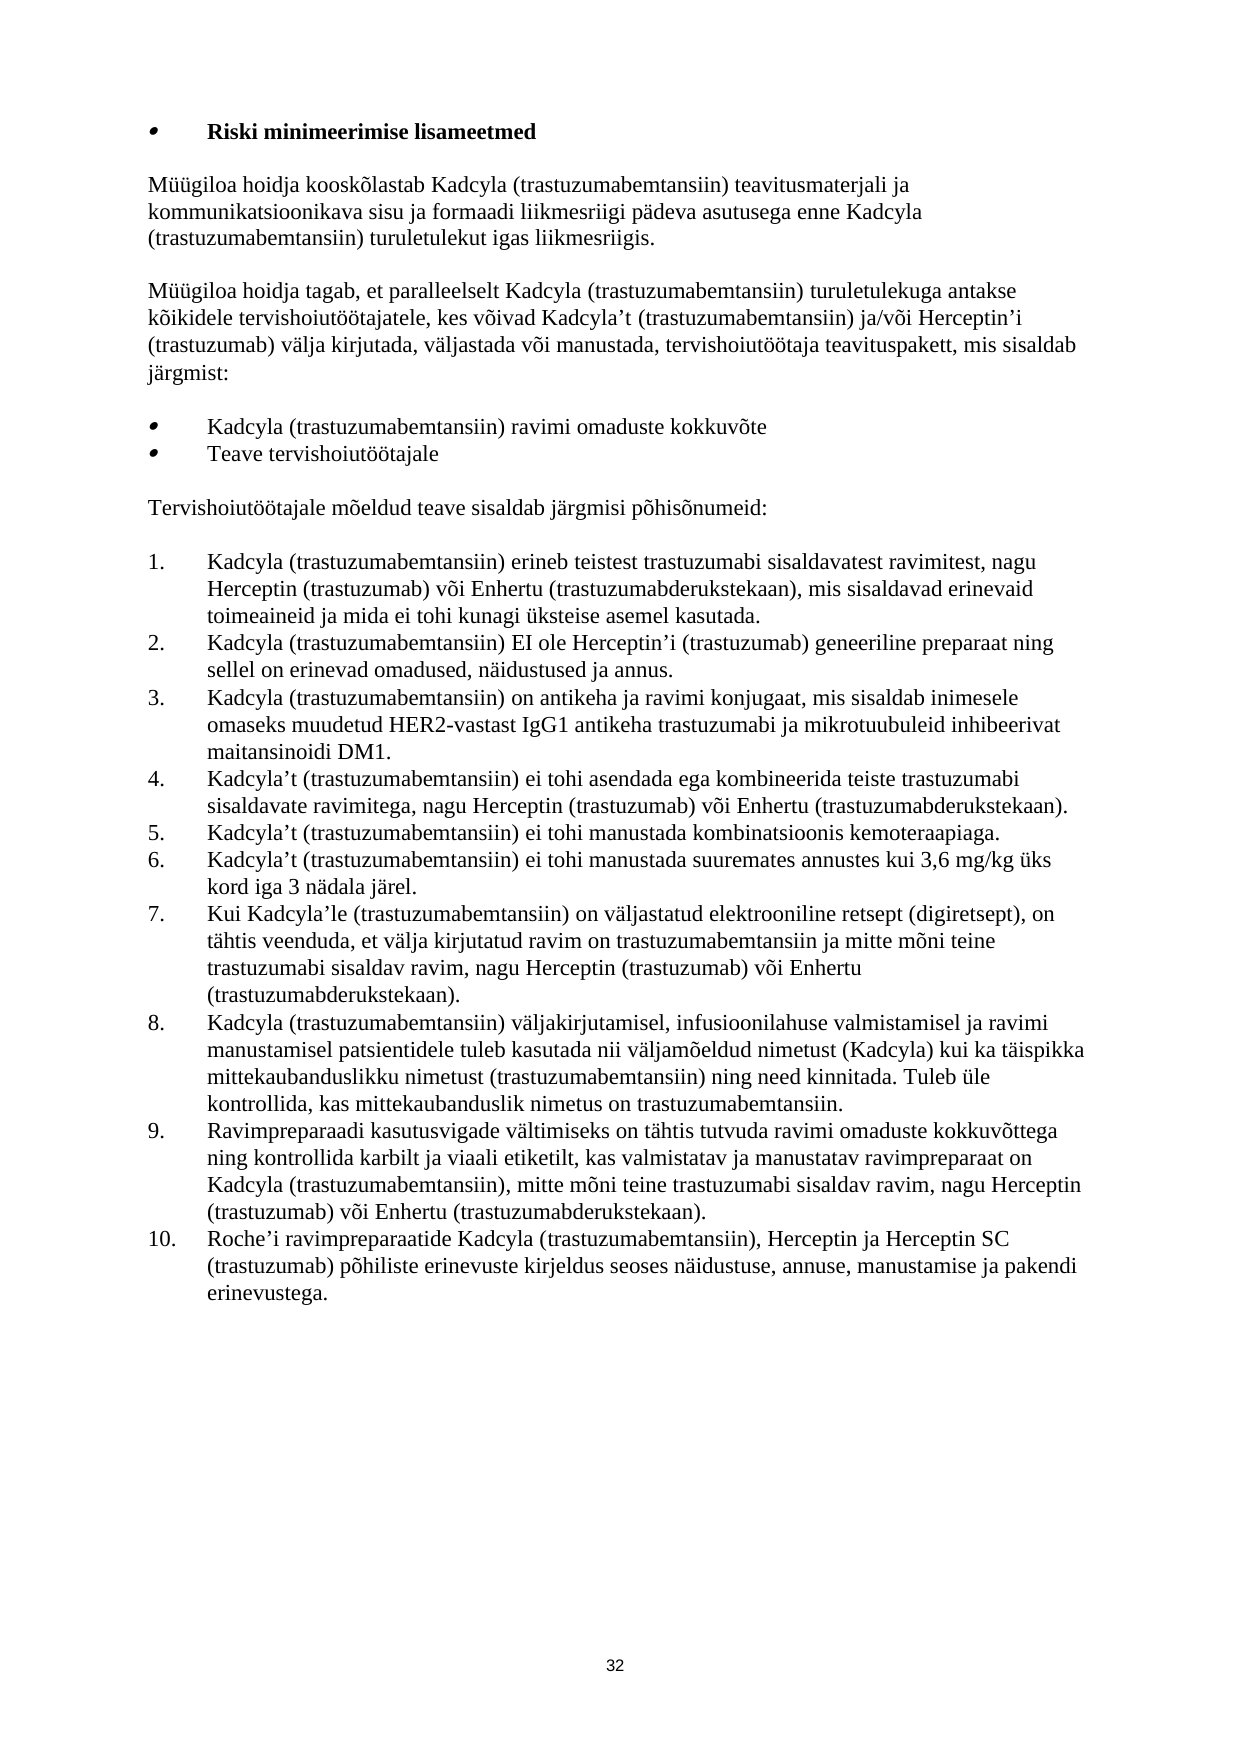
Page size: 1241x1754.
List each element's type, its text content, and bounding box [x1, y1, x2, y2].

text 9. Ravimpreparaadi kasutusvigade vältimiseks on tähtis tutvuda ravimi omaduste kokkuvõttega ning kontrollida karbilt ja viaali etiketilt, kas valmistatav ja manustatav ravimpreparaat on Kadcyla (trastuzumabemtansiin), mitte mõni teine trastuzumabi sisaldav ravim, nagu Herceptin (trastuzumab) või Enhertu (trastuzumabderukstekaan). [148, 1117, 1092, 1225]
list Teave tervishoiutöötajale [148, 439, 1092, 467]
text 6. Kadcyla’t (trastuzumabemtansiin) ei tohi manustada suuremates annustes kui 3,6 mg/kg üks kord iga 3 nädala järel. [148, 846, 1092, 900]
text 4. Kadcyla’t (trastuzumabemtansiin) ei tohi asendada ega kombineerida teiste trastuzumabi sisaldavate ravimitega, nagu Herceptin (trastuzumab) või Enhertu (trastuzumabderukstekaan). [148, 764, 1092, 819]
list Riski minimeerimise lisameetmed [148, 118, 1092, 145]
text Müügiloa hoidja kooskõlastab Kadcyla (trastuzumabemtansiin) teavitusmaterjali ja kommunikatsioonikava sisu ja formaadi liikmesriigi pädeva asutusega enne Kadcyla (trastuzumabemtansiin) turuletulekut igas liikmesriigis. [148, 172, 1092, 251]
text Tervishoiutöötajale mõeldud teave sisaldab järgmisi põhisõnumeid: [148, 494, 1092, 521]
text Müügiloa hoidja tagab, et paralleelselt Kadcyla (trastuzumabemtansiin) turuletulekuga antakse kõikidele tervishoiutöötajatele, kes võivad Kadcyla’t (trastuzumabemtansiin) ja/või Herceptin’i (trastuzumab) välja kirjutada, väljastada või manustada, tervishoiutöötaja teavituspakett, mis sisaldab järgmist: [148, 277, 1092, 385]
text 5. Kadcyla’t (trastuzumabemtansiin) ei tohi manustada kombinatsioonis kemoteraapiaga. [148, 819, 1092, 846]
text 2. Kadcyla (trastuzumabemtansiin) EI ole Herceptin’i (trastuzumab) geneeriline preparaat ning sellel on erinevad omadused, näidustused ja annus. [148, 629, 1092, 683]
list Kadcyla (trastuzumabemtansiin) ravimi omaduste kokkuvõte [148, 412, 1092, 439]
text 10. Roche’i ravimpreparaatide Kadcyla (trastuzumabemtansiin), Herceptin ja Herceptin SC (trastuzumab) põhiliste erinevuste kirjeldus seoses näidustuse, annuse, manustamise ja pakendi erinevustega. [148, 1225, 1092, 1306]
text 7. Kui Kadcyla’le (trastuzumabemtansiin) on väljastatud elektrooniline retsept (digiretsept), on tähtis veenduda, et välja kirjutatud ravim on trastuzumabemtansiin ja mitte mõni teine trastuzumabi sisaldav ravim, nagu Herceptin (trastuzumab) või Enhertu (trastuzumabderukstekaan). [148, 900, 1092, 1008]
text 1. Kadcyla (trastuzumabemtansiin) erineb teistest trastuzumabi sisaldavatest ravimitest, nagu Herceptin (trastuzumab) või Enhertu (trastuzumabderukstekaan), mis sisaldavad erinevaid toimeaineid ja mida ei tohi kunagi üksteise asemel kasutada. [148, 548, 1092, 629]
text 3. Kadcyla (trastuzumabemtansiin) on antikeha ja ravimi konjugaat, mis sisaldab inimesele omaseks muudetud HER2-vastast IgG1 antikeha trastuzumabi ja mikrotuubuleid inhibeerivat maitansinoidi DM1. [148, 683, 1092, 764]
text 8. Kadcyla (trastuzumabemtansiin) väljakirjutamisel, infusioonilahuse valmistamisel ja ravimi manustamisel patsientidele tuleb kasutada nii väljamõeldud nimetust (Kadcyla) kui ka täispikka mittekaubanduslikku nimetust (trastuzumabemtansiin) ning need kinnitada. Tuleb üle kontrollida, kas mittekaubanduslik nimetus on trastuzumabemtansiin. [148, 1008, 1092, 1117]
